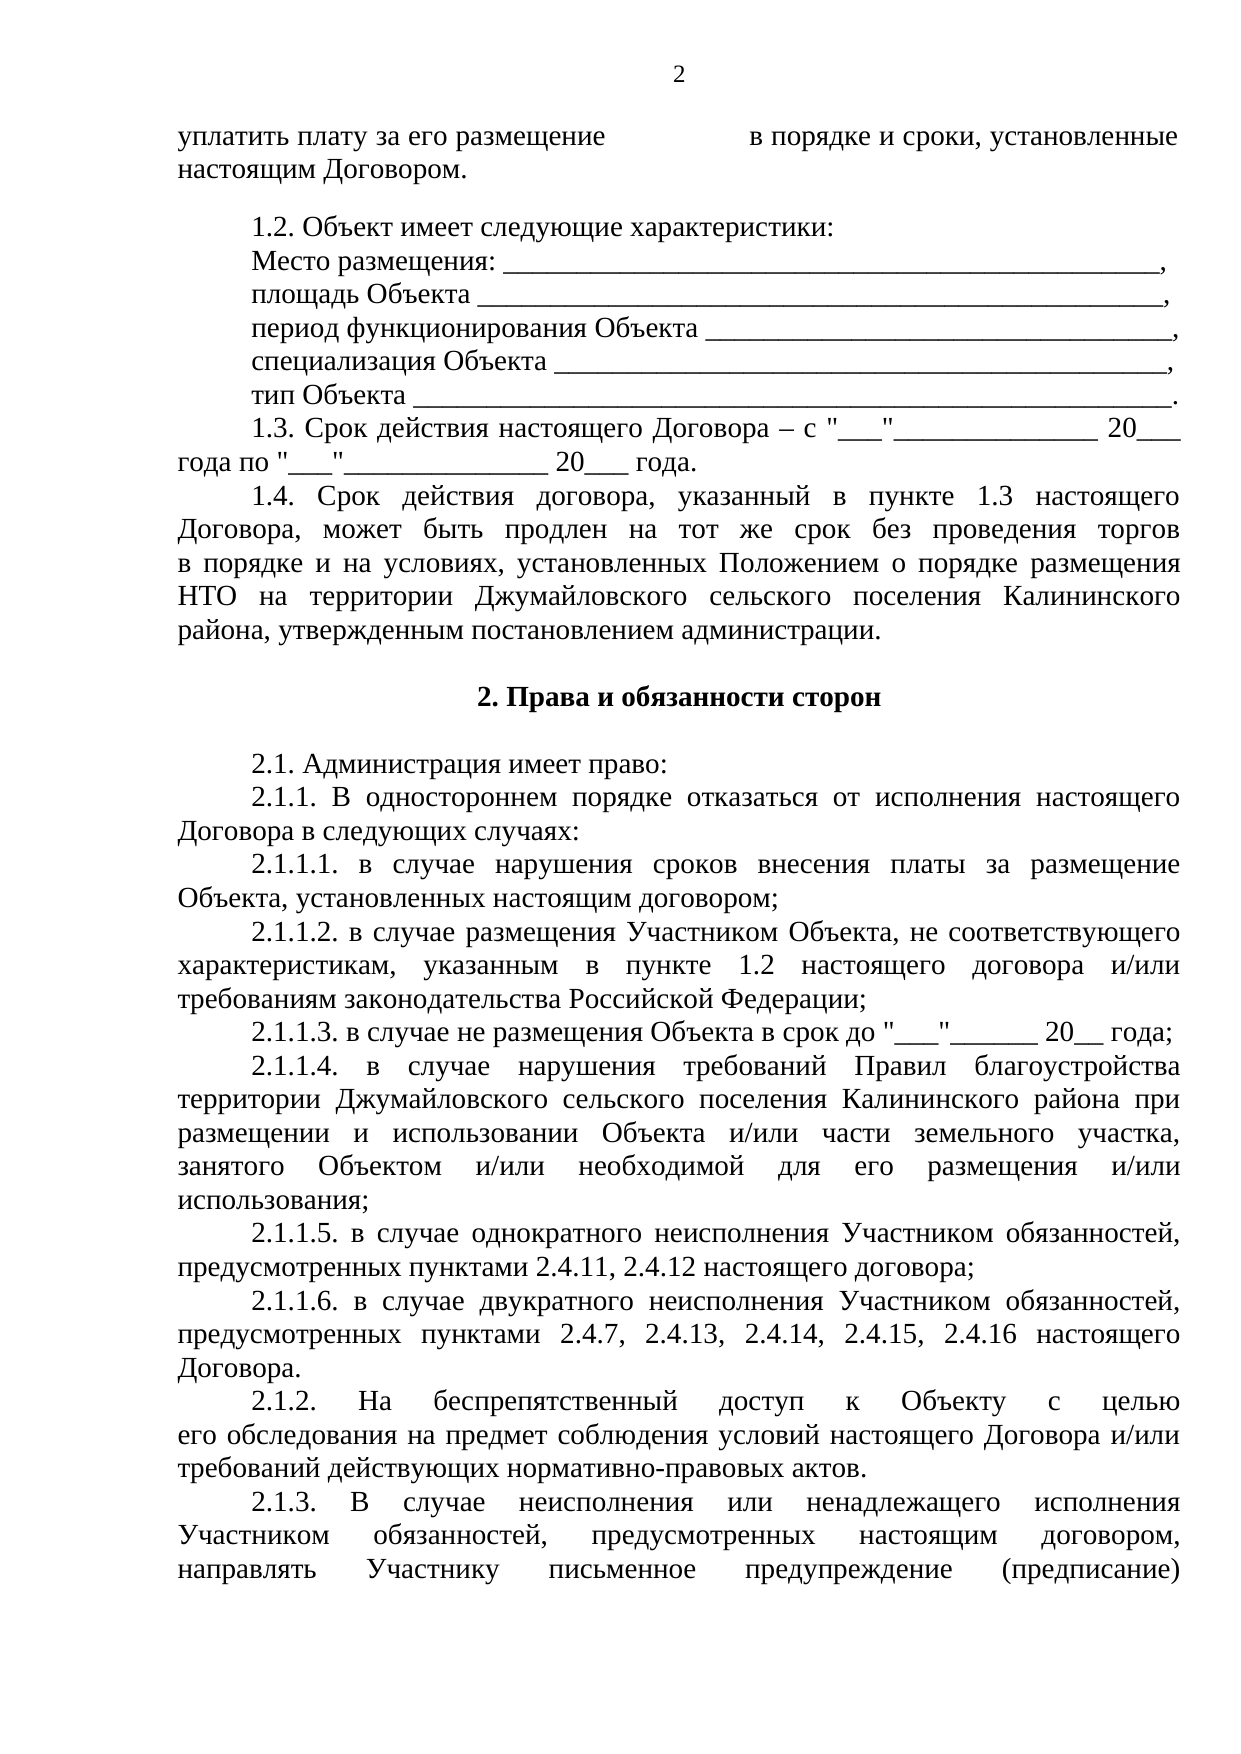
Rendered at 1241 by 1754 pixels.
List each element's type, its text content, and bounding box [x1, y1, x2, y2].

text 2.1.1.4. в случае нарушения требований Правил благоустройства территории Джумайловского сельского поселения Калининского района при размещении и использовании Объекта и/или части земельного участка, занятого Объектом и/или необходимой для его размещения и/или использования; [177, 1048, 1181, 1216]
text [177, 1484, 1181, 1584]
text 1.4. Срок действия договора, указанный в пункте 1.3 настоящего Договора, может быть продлен на тот же срок без проведения торгов в порядке и на условиях, установленных Положением о порядке размещения НТО на территории Джумайловского сельского поселения Калининского района, утвержденным постановлением администрации. [177, 478, 1181, 645]
text 2.1.1.5. в случае однократного неисполнения Участником обязанностей, предусмотренных пунктами 2.4.11, 2.4.12 настоящего договора; [177, 1216, 1181, 1283]
text 2.1.1.2. в случае размещения Участником Объекта, не соответствующего характеристикам, указанным в пункте 1.2 настоящего договора и/или требованиям законодательства Российской Федерации; [177, 914, 1181, 1014]
text 2.1.1.1. в случае нарушения сроков внесения платы за размещение Объекта, установленных настоящим договором; [177, 847, 1181, 914]
text 1.2. Объект имеет следующие характеристики: [177, 209, 1181, 243]
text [177, 118, 1181, 185]
text Место размещения: _____________________________________________, [177, 243, 1181, 276]
text 2.1.1.3. в случае не размещения Объекта в срок до "___"______ 20__ года; [177, 1014, 1181, 1048]
text 1.3. Срок действия настоящего Договора – с "___"______________ 20___ года по "___"______________ 20___ года. [177, 411, 1181, 478]
text 2. Права и обязанности сторон [177, 679, 1181, 712]
text специализация Объекта __________________________________________, [177, 343, 1181, 377]
text площадь Объекта _______________________________________________, [177, 276, 1181, 310]
text 2.1.1. В одностороннем порядке отказаться от исполнения настоящего Договора в следующих случаях: [177, 779, 1181, 847]
text период функционирования Объекта ________________________________, [177, 310, 1181, 343]
text 2.1.2. На беспрепятственный доступ к Объекту с целью его обследования на предмет соблюдения условий настоящего Договора и/или требований действующих нормативно-правовых актов. [177, 1383, 1181, 1484]
text 2.1.1.6. в случае двукратного неисполнения Участником обязанностей, предусмотренных пунктами 2.4.7, 2.4.13, 2.4.14, 2.4.15, 2.4.16 настоящего Договора. [177, 1283, 1181, 1383]
text тип Объекта ____________________________________________________. [177, 377, 1181, 411]
text 2.1. Администрация имеет право: [177, 746, 1181, 779]
